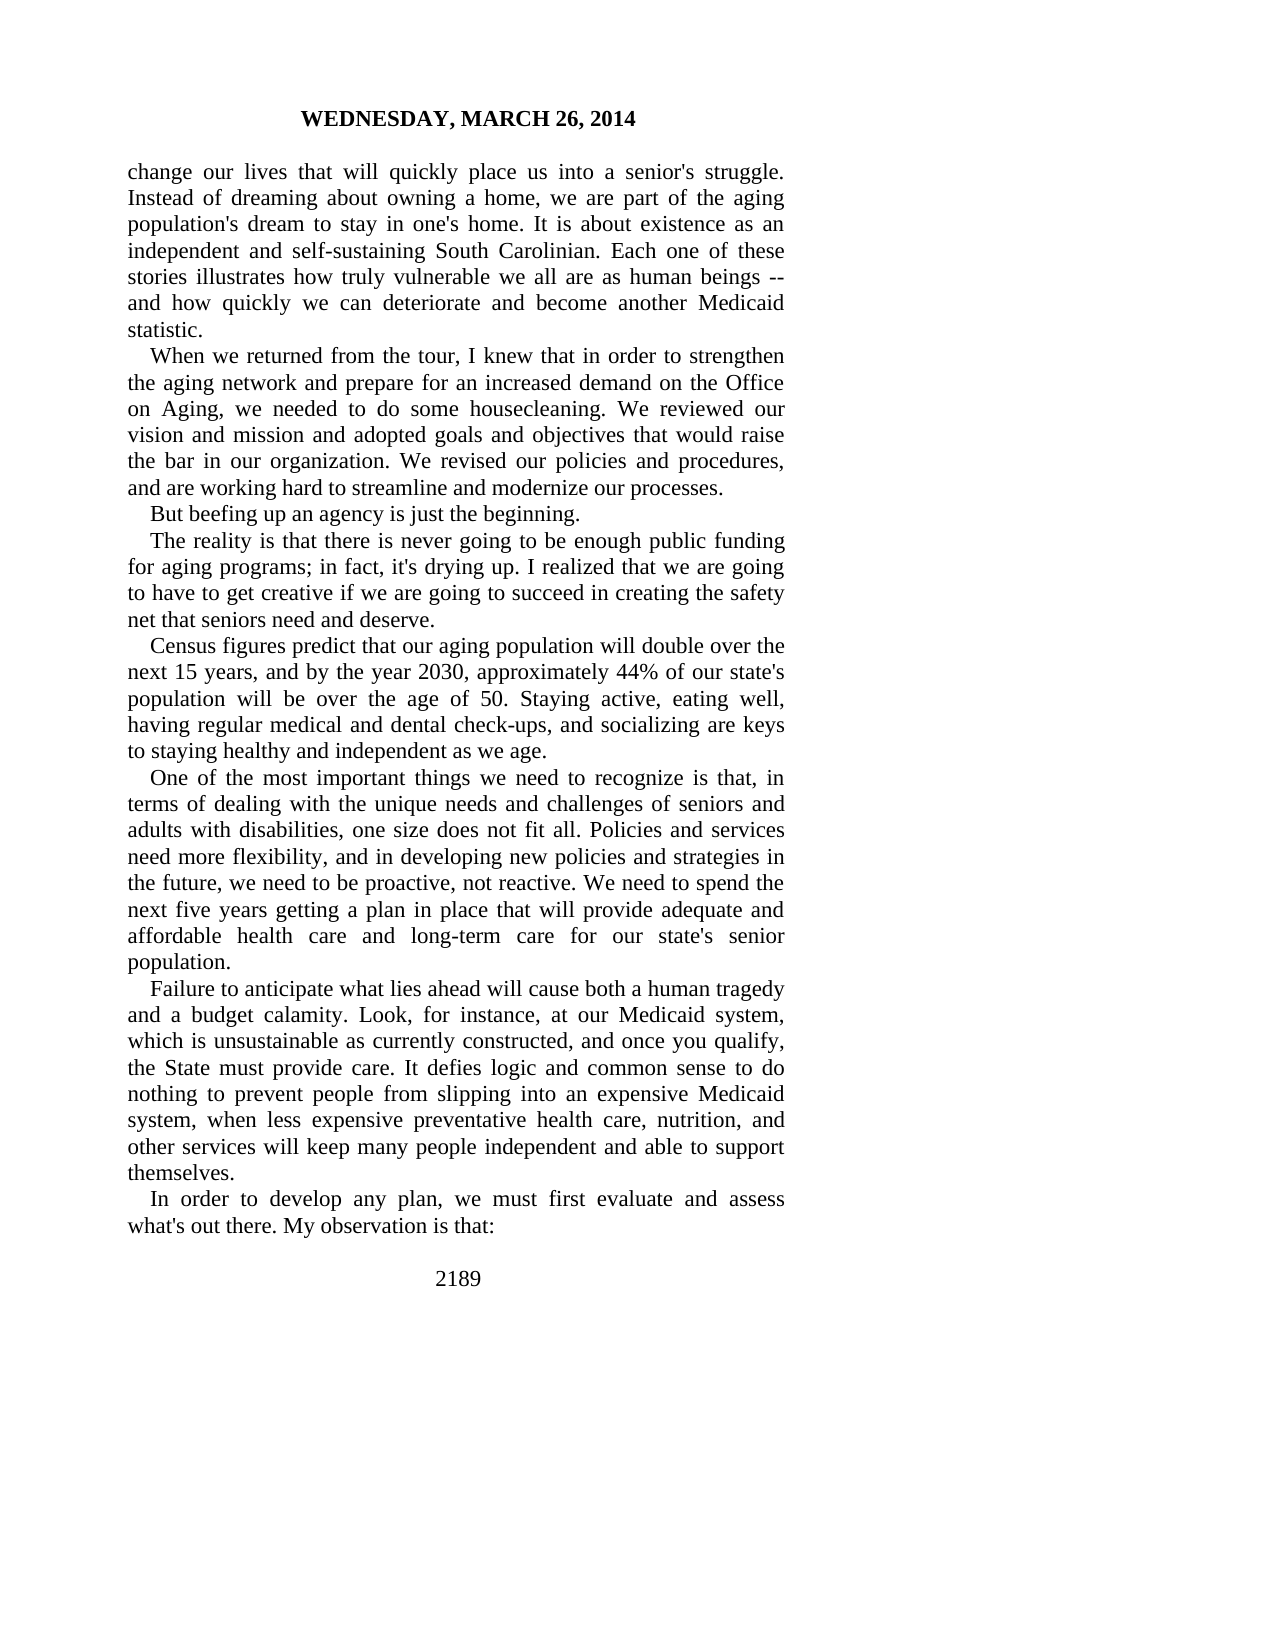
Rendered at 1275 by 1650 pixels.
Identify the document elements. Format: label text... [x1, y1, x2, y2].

text The reality is that there is never going to be enough public funding for aging programs; in fact, it's drying up. I realized that we are going to have to get creative if we are going to succeed in creating the safety net that seniors need and deserve. [127, 527, 786, 632]
text One of the most important things we need to recognize is that, in terms of dealing with the unique needs and challenges of seniors and adults with disabilities, one size does not fit all. Policies and services need more flexibility, and in developing new policies and strategies in the future, we need to be proactive, not reactive. We need to spend the next five years getting a plan in place that will provide adequate and affordable health care and long-term care for our state's senior population. [127, 764, 786, 975]
text But beefing up an agency is just the beginning. [127, 500, 786, 527]
text Census figures predict that our aging population will double over the next 15 years, and by the year 2030, approximately 44% of our state's population will be over the age of 50. Staying active, eating well, having regular medical and dental check-ups, and socializing are keys to staying healthy and independent as we age. [127, 632, 786, 764]
text When we returned from the tour, I knew that in order to strengthen the aging network and prepare for an increased demand on the Office on Aging, we needed to do some housecleaning. We reviewed our vision and mission and adopted goals and objectives that would raise the bar in our organization. We revised our policies and procedures, and are working hard to streamline and modernize our processes. [127, 342, 786, 500]
text In order to develop any plan, we must first evaluate and assess what's out there. My observation is that: [127, 1186, 786, 1238]
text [127, 158, 786, 342]
text Failure to anticipate what lies ahead will cause both a human tragedy and a budget calamity. Look, for instance, at our Medicaid system, which is unsustainable as currently constructed, and once you qualify, the State must provide care. It defies logic and common sense to do nothing to prevent people from slipping into an expensive Medicaid system, when less expensive preventative health care, nutrition, and other services will keep many people independent and able to support themselves. [127, 975, 786, 1186]
